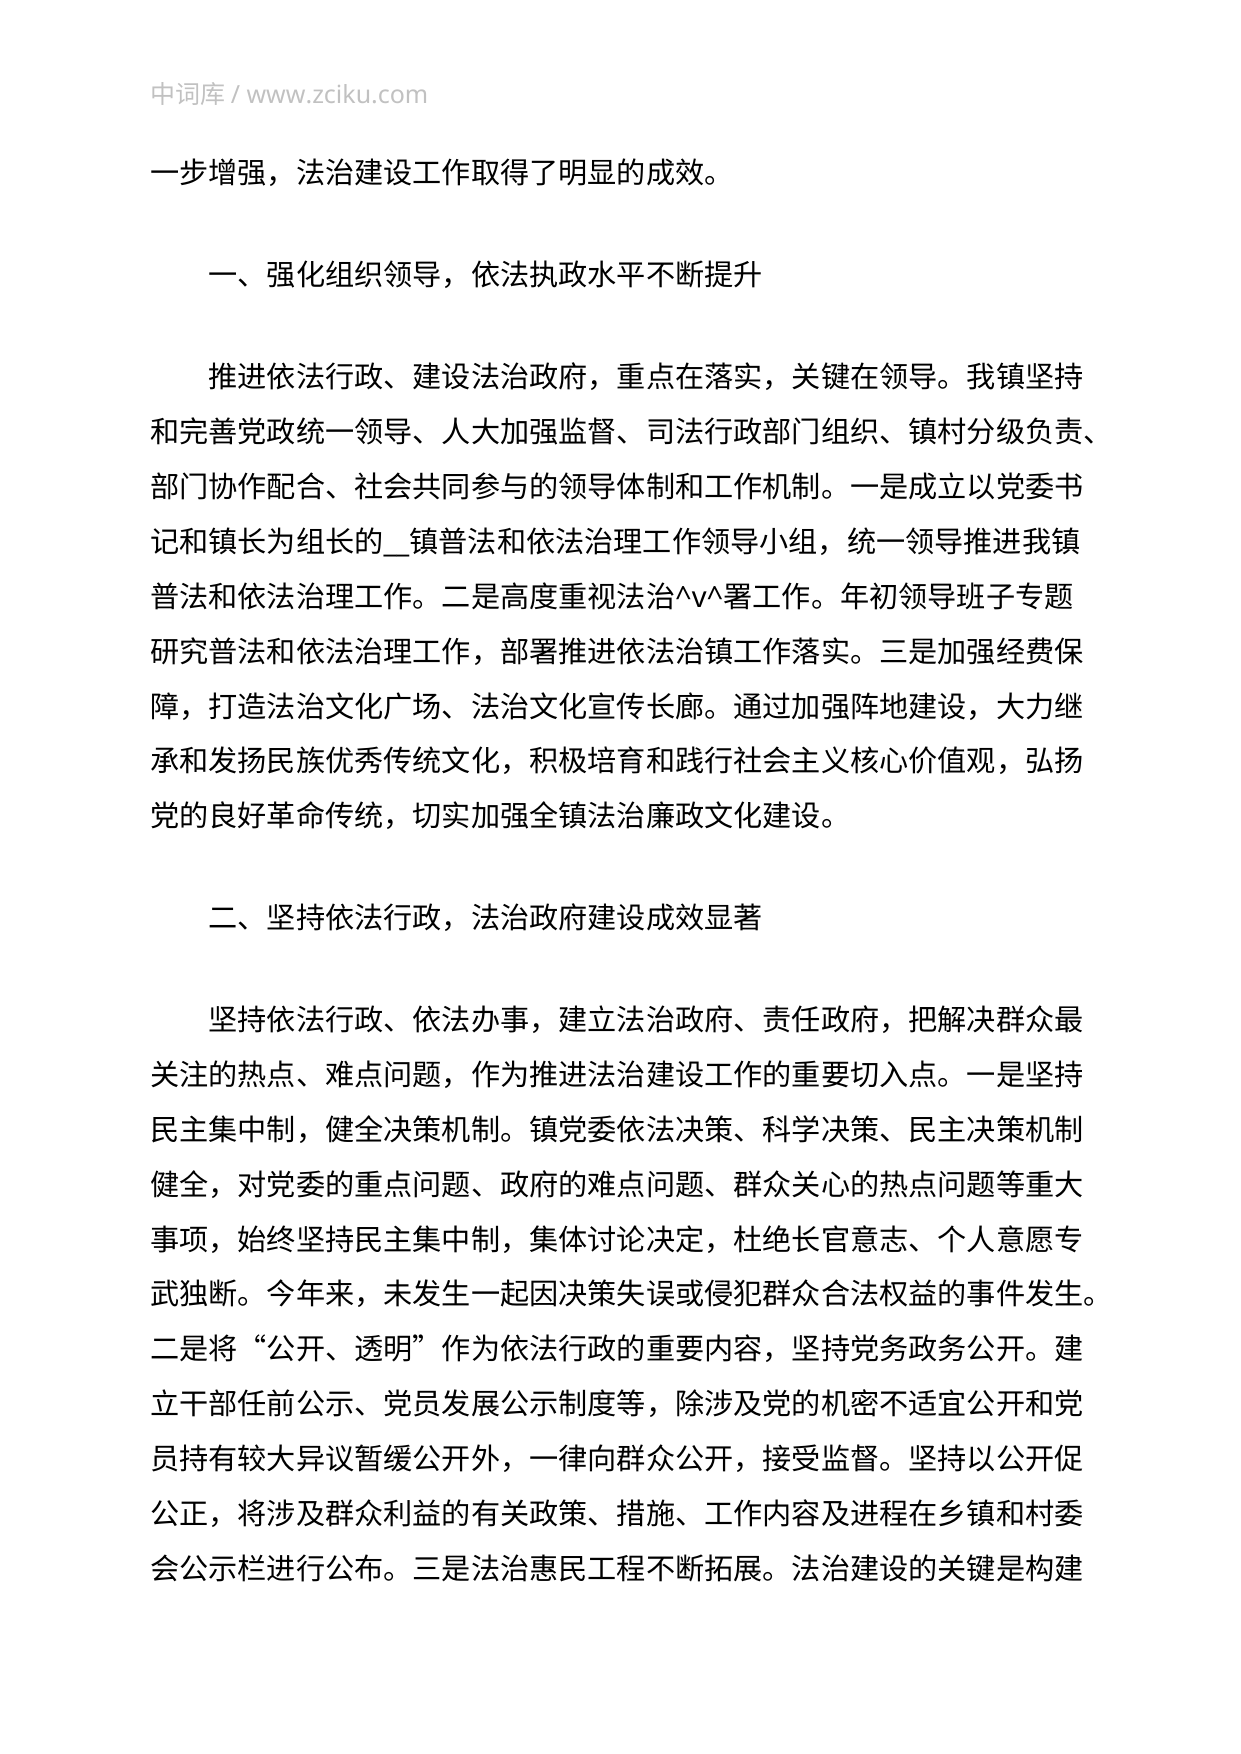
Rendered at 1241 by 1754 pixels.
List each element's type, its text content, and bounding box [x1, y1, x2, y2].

text 推进依法行政、建设法治政府，重点在落实，关键在领导。我镇坚持和完善党政统一领导、人大加强监督、司法行政部门组织、镇村分级负责、部门协作配合、社会共同参与的领导体制和工作机制。一是成立以党委书记和镇长为组长的__镇普法和依法治理工作领导小组，统一领导推进我镇普法和依法治理工作。二是高度重视法治^v^署工作。年初领导班子专题研究普法和依法治理工作，部署推进依法治镇工作落实。三是加强经费保障，打造法治文化广场、法治文化宣传长廊。通过加强阵地建设，大力继承和发扬民族优秀传统文化，积极培育和践行社会主义核心价值观，弘扬党的良好革命传统，切实加强全镇法治廉政文化建设。 [150, 353, 1090, 835]
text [150, 150, 1090, 192]
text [150, 996, 1090, 1588]
text 一、强化组织领导，依法执政水平不断提升 [150, 252, 1090, 294]
text 二、坚持依法行政，法治政府建设成效显著 [150, 895, 1090, 937]
